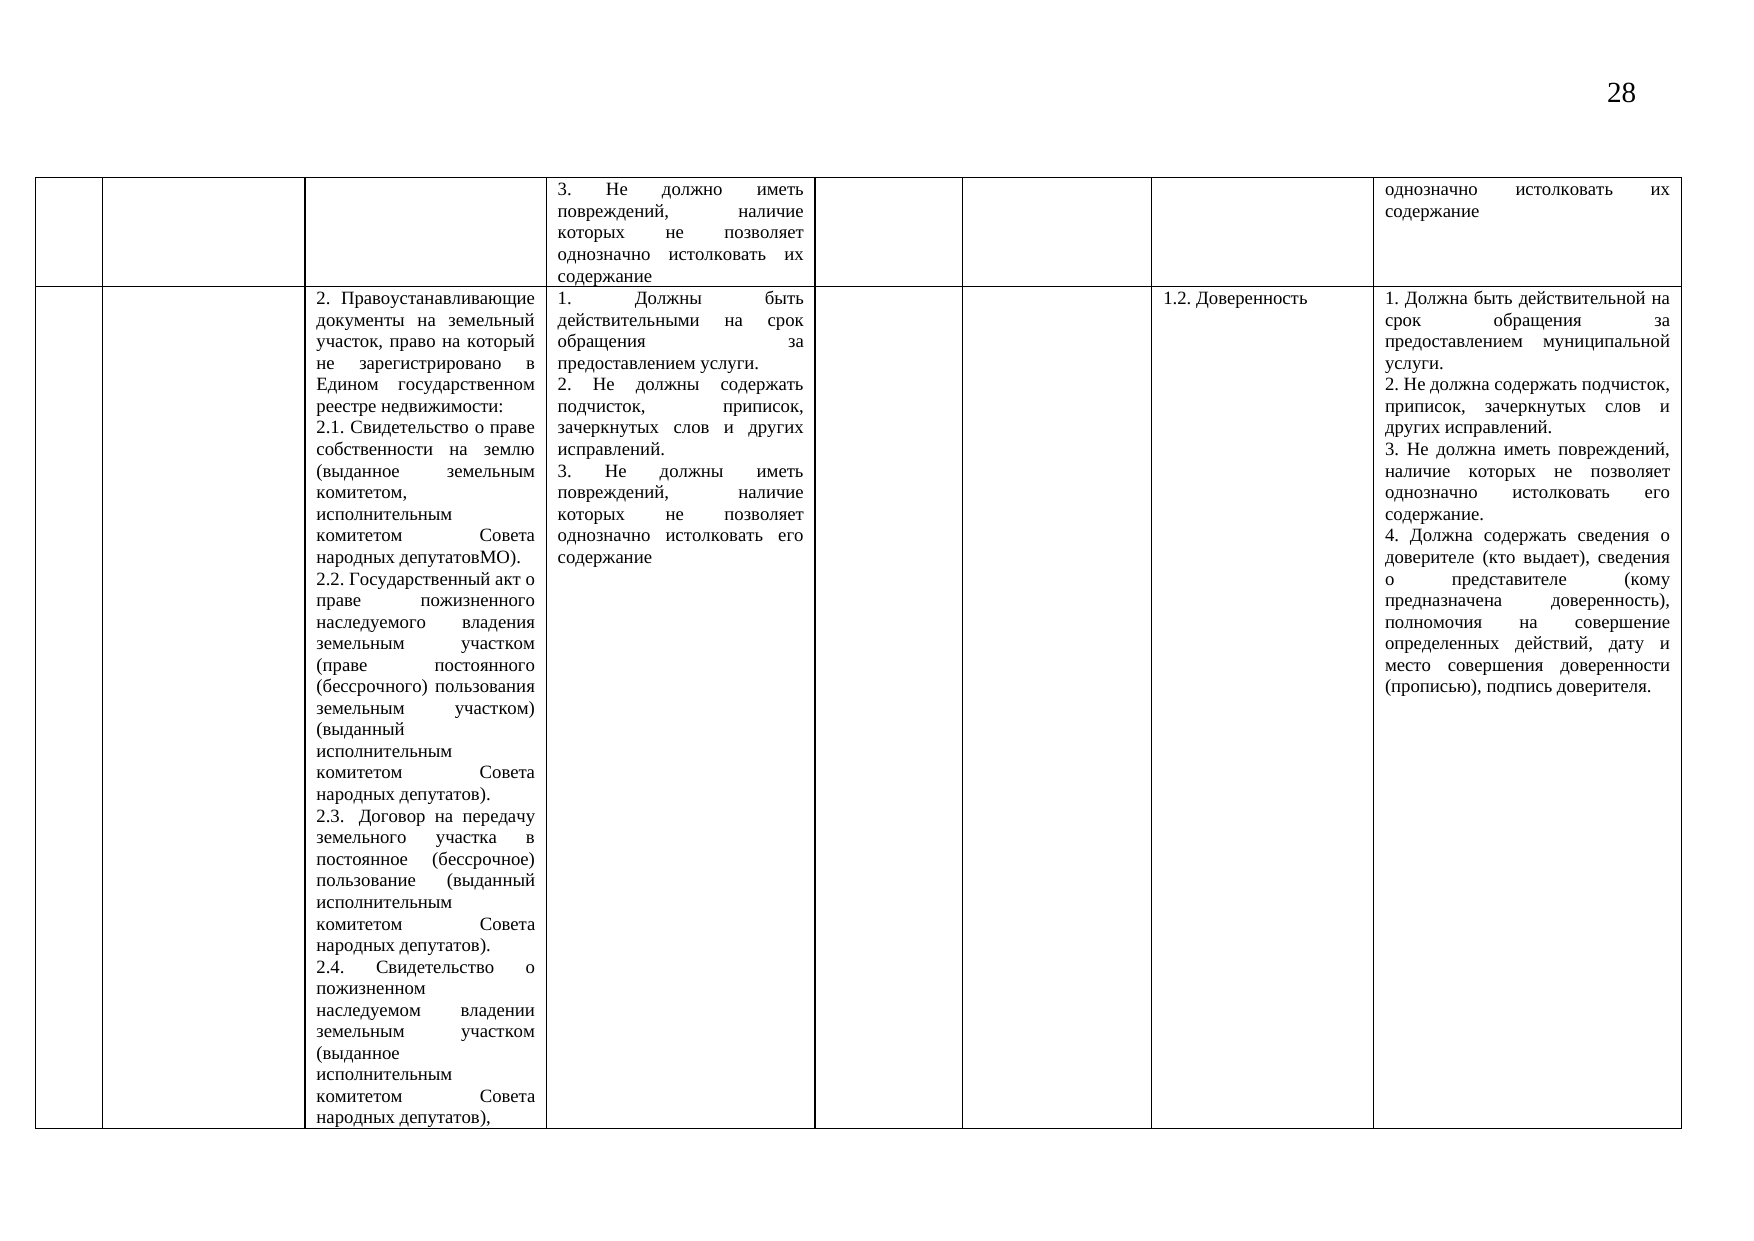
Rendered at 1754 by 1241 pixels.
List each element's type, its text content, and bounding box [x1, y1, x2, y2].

table_cell [103, 287, 304, 1128]
table_cell [36, 287, 102, 1128]
table_cell [103, 178, 304, 286]
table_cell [1374, 287, 1681, 1128]
table_cell [816, 178, 962, 286]
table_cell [547, 178, 814, 286]
table_cell [36, 178, 102, 286]
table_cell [306, 178, 546, 286]
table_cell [1152, 178, 1373, 286]
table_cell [1374, 178, 1681, 286]
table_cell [547, 287, 814, 1128]
table_cell 1.2. Доверенность [1152, 287, 1373, 1128]
table_cell [963, 178, 1151, 286]
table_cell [306, 287, 546, 1128]
table_cell [963, 287, 1151, 1128]
table_cell [816, 287, 962, 1128]
